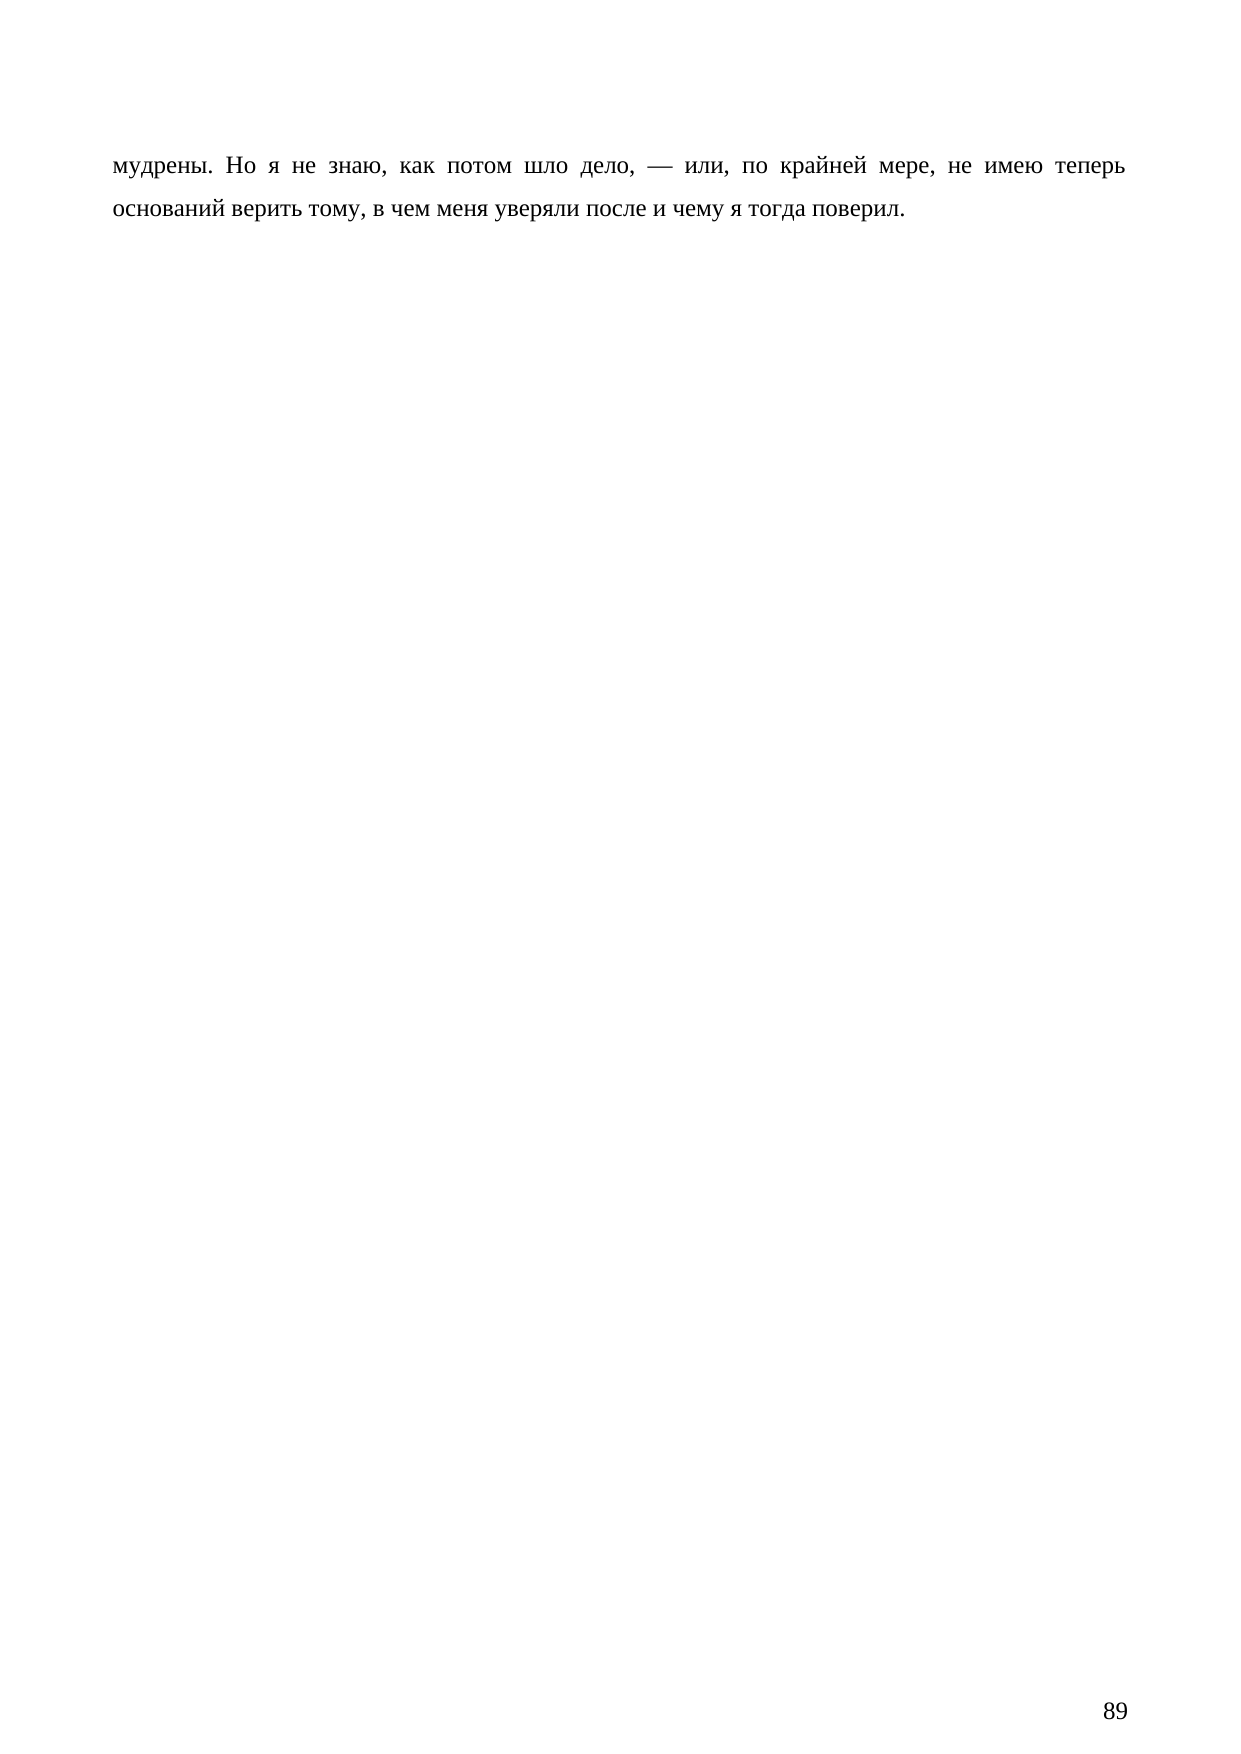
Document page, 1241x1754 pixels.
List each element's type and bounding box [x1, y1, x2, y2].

text [112, 150, 1128, 222]
